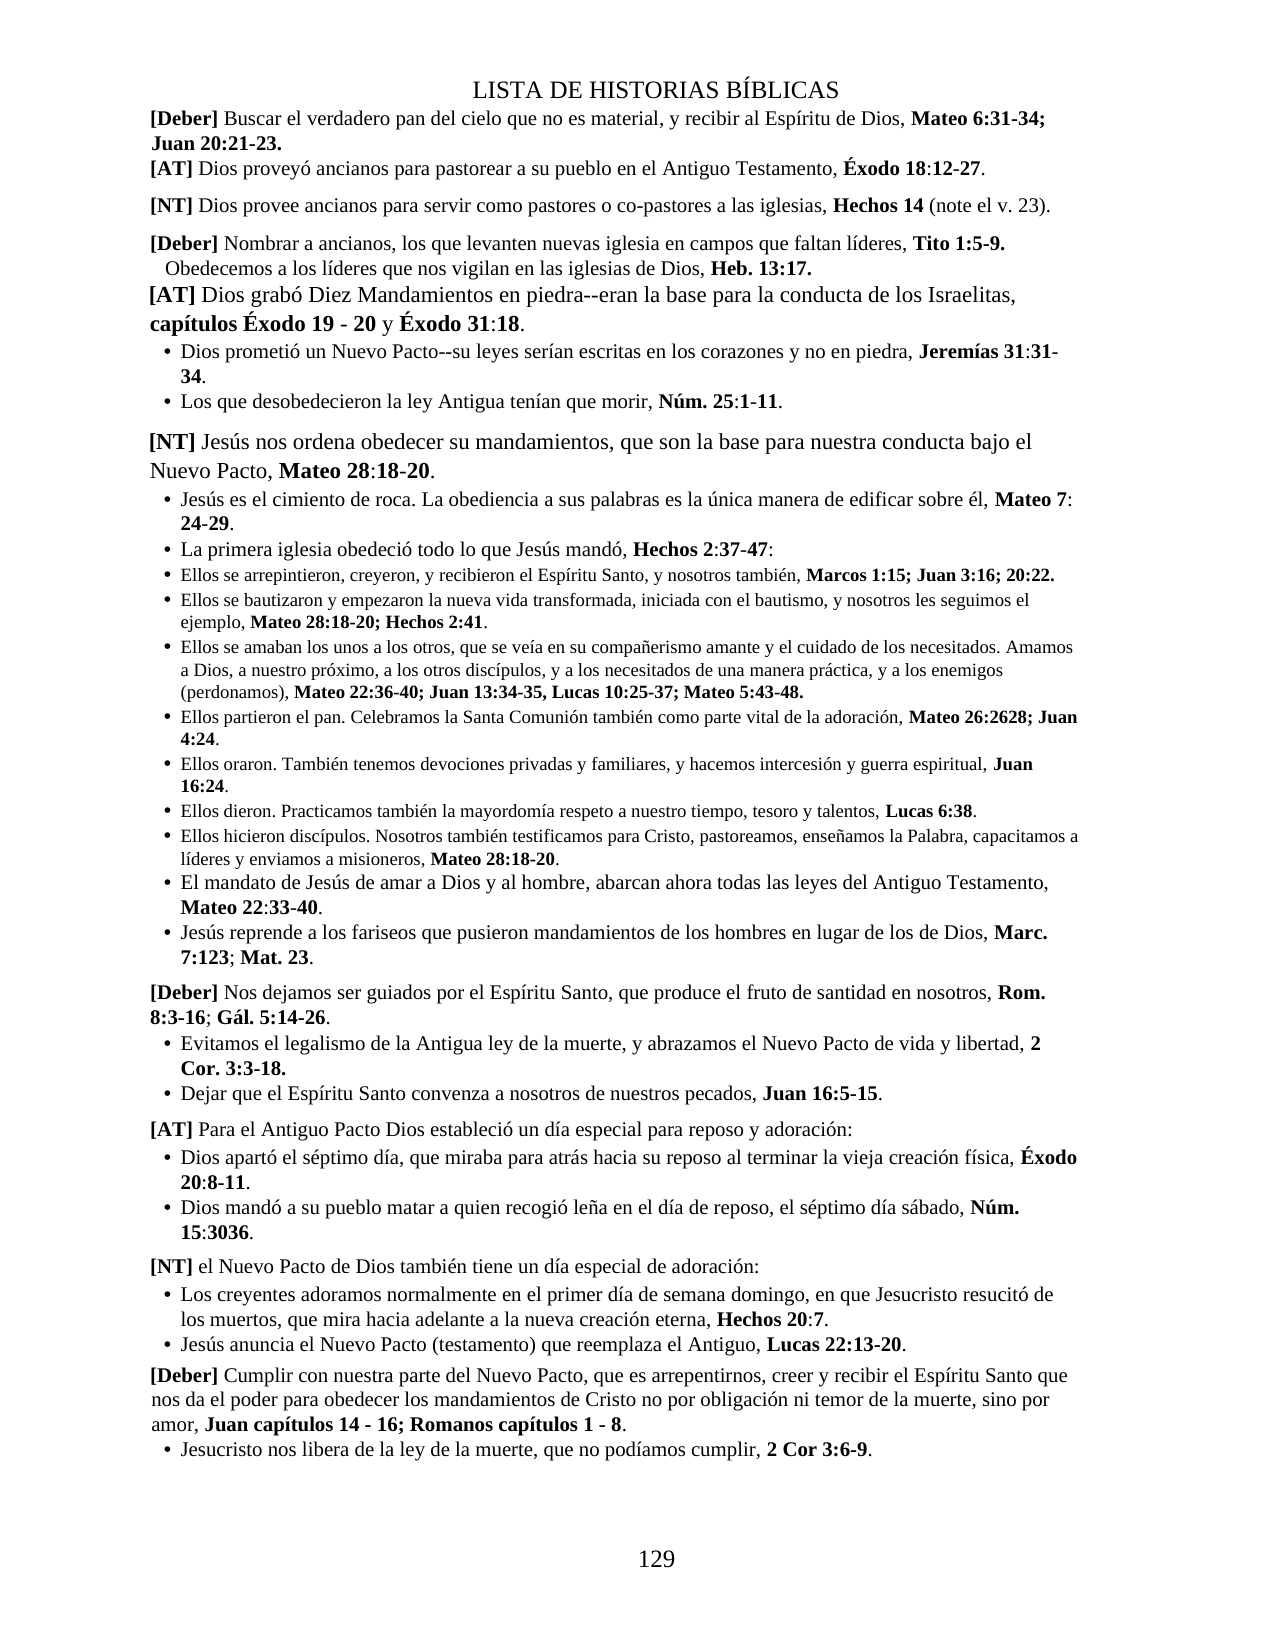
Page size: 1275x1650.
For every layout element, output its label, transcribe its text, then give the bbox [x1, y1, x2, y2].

text [Deber] Buscar el verdadero pan del cielo que no es material, y recibir al Espíritu de Dios, Mateo 6:31-34; Juan 20:21-23. [150, 106, 1081, 155]
list Jesús reprende a los fariseos que pusieron mandamientos de los hombres en lugar de los de Dios, Marc. 7:123; Mat. 23. [163, 920, 1081, 969]
list Dejar que el Espíritu Santo convenza a nosotros de nuestros pecados, Juan 16:5-15. [163, 1081, 1081, 1105]
list Dios prometió un Nuevo Pacto--su leyes serían escritas en los corazones y no en piedra, Jeremías 31:31-34. [163, 339, 1081, 388]
list Los que desobedecieron la ley Antigua tenían que morir, Núm. 25:1-11. [163, 389, 1081, 413]
text [AT] Dios grabó Diez Mandamientos en piedra--eran la base para la conducta de los Israelitas, capítulos Éxodo 19 - 20 y Éxodo 31:18. [148, 281, 1085, 336]
list Ellos oraron. También tenemos devociones privadas y familiares, y hacemos intercesión y guerra espiritual, Juan 16:24. [163, 751, 1081, 797]
list La primera iglesia obedeció todo lo que Jesús mandó, Hechos 2:37-47: [163, 537, 1081, 561]
list Jesús es el cimiento de roca. La obediencia a sus palabras es la única manera de edificar sobre él, Mateo 7: 24-29. [163, 487, 1081, 535]
list Dios apartó el séptimo día, que miraba para atrás hacia su reposo al terminar la vieja creación física, Éxodo 20:8-11. [163, 1145, 1081, 1194]
list Ellos dieron. Practicamos también la mayordomía respeto a nuestro tiempo, tesoro y talentos, Lucas 6:38. [163, 798, 1081, 822]
list Ellos se amaban los unos a los otros, que se veía en su compañerismo amante y el cuidado de los necesitados. Amamos a Dios, a nuestro próximo, a los otros discípulos, y a los necesitados de una manera práctica, y a los enemigos (perdonamos), Mateo 22:36-40; Juan 13:34-35, Lucas 10:25-37; Mateo 5:43-48. [163, 634, 1081, 702]
text 8:3-16; Gál. 5:14-26. [150, 1005, 1085, 1029]
list Dios mandó a su pueblo matar a quien recogió leña en el día de reposo, el séptimo día sábado, Núm. 15:3036. [163, 1195, 1081, 1244]
list Los creyentes adoramos normalmente en el primer día de semana domingo, en que Jesucristo resucitó de los muertos, que mira hacia adelante a la nueva creación eterna, Hechos 20:7. [163, 1282, 1081, 1331]
text [NT] el Nuevo Pacto de Dios también tiene un día especial de adoración: [150, 1254, 1081, 1278]
text [AT] Para el Antiguo Pacto Dios estableció un día especial para reposo y adoración: [150, 1117, 1081, 1141]
text [Deber] Cumplir con nuestra parte del Nuevo Pacto, que es arrepentirnos, creer y recibir el Espíritu Santo que nos da el poder para obedecer los mandamientos de Cristo no por obligación ni temor de la muerte, sino por amor, Juan capítulos 14 - 16; Romanos capítulos 1 - 8. [150, 1363, 1081, 1436]
list Ellos se bautizaron y empezaron la nueva vida transformada, iniciada con el bautismo, y nosotros les seguimos el ejemplo, Mateo 28:18-20; Hechos 2:41. [163, 587, 1081, 633]
list Ellos partieron el pan. Celebramos la Santa Comunión también como parte vital de la adoración, Mateo 26:2628; Juan 4:24. [163, 703, 1081, 749]
list Jesucristo nos libera de la ley de la muerte, que no podíamos cumplir, 2 Cor 3:6-9. [163, 1437, 1081, 1461]
text [AT] Dios proveyó ancianos para pastorear a su pueblo en el Antiguo Testamento, Éxodo 18:12-27. [150, 156, 1081, 180]
text [NT] Dios provee ancianos para servir como pastores o co-pastores a las iglesias, Hechos 14 (note el v. 23). [150, 193, 1081, 217]
text [Deber] Nos dejamos ser guiados por el Espíritu Santo, que produce el fruto de santidad en nosotros, Rom. [150, 980, 1081, 1004]
list El mandato de Jesús de amar a Dios y al hombre, abarcan ahora todas las leyes del Antiguo Testamento, Mateo 22:33-40. [163, 870, 1081, 919]
list Evitamos el legalismo de la Antigua ley de la muerte, y abrazamos el Nuevo Pacto de vida y libertad, 2 Cor. 3:3-18. [163, 1031, 1081, 1080]
list Ellos hicieron discípulos. Nosotros también testificamos para Cristo, pastoreamos, enseñamos la Palabra, capacitamos a líderes y enviamos a misioneros, Mateo 28:18-20. [163, 823, 1081, 869]
text [NT] Jesús nos ordena obedecer su mandamientos, que son la base para nuestra conducta bajo el Nuevo Pacto, Mateo 28:18-20. [148, 428, 1085, 483]
list Ellos se arrepintieron, creyeron, y recibieron el Espíritu Santo, y nosotros también, Marcos 1:15; Juan 3:16; 20:22. [163, 562, 1081, 586]
text [Deber] Nombrar a ancianos, los que levanten nuevas iglesia en campos que faltan líderes, Tito 1:5-9.  Obedecemos a los líderes que nos vigilan en las iglesias de Dios, Heb. 13:17. [150, 231, 1029, 279]
list Jesús anuncia el Nuevo Pacto (testamento) que reemplaza el Antiguo, Lucas 22:13-20. [163, 1332, 1081, 1356]
